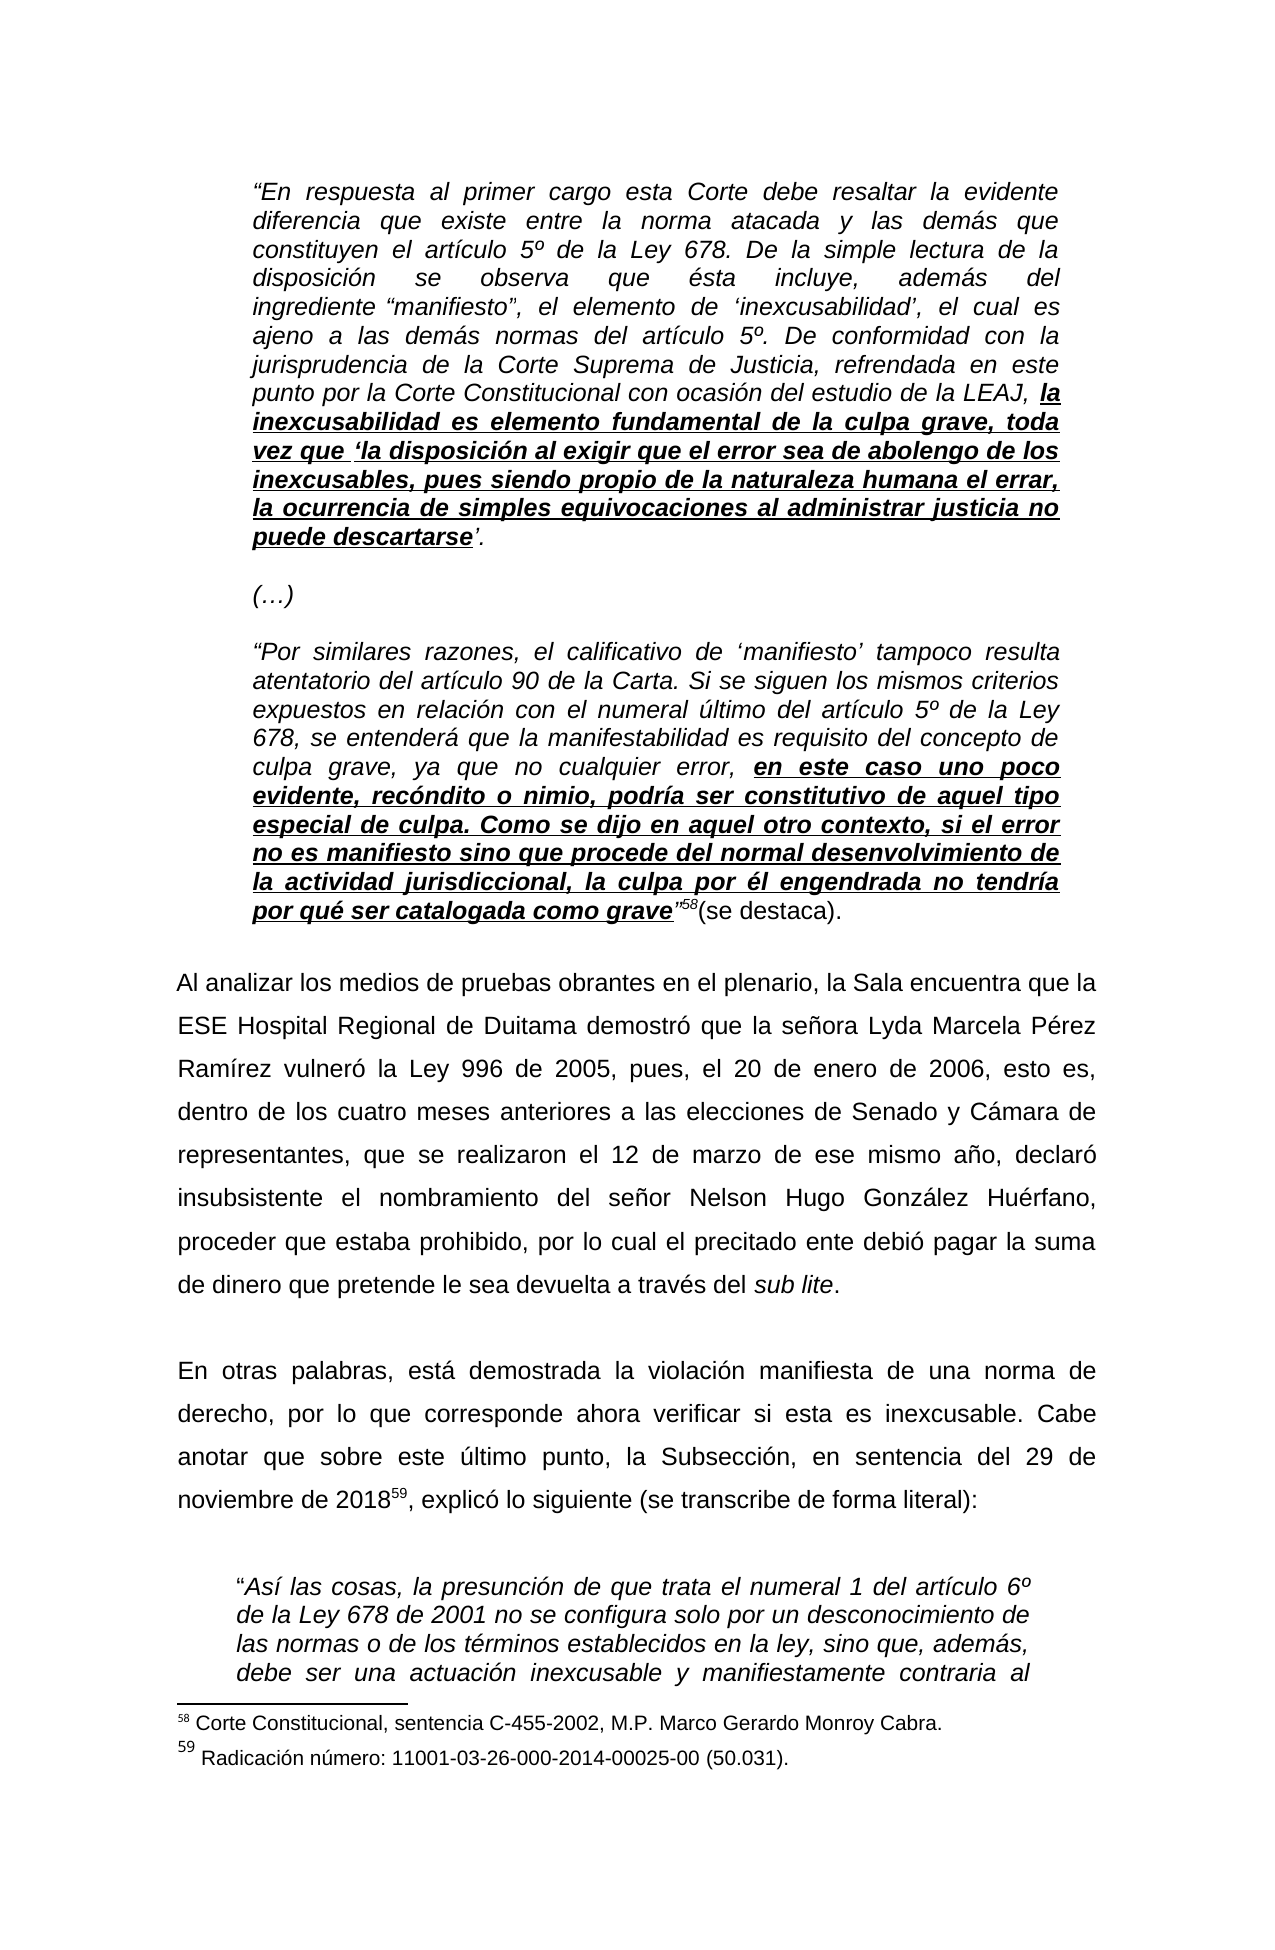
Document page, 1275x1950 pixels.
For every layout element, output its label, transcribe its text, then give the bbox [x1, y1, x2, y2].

text En otras palabras, está demostrada la violación manifiesta de una norma de derecho, por lo que corresponde ahora verificar si esta es inexcusable. Cabe anotar que sobre este último punto, la Subsección, en sentencia del 29 de noviembre de 2018, explicó lo siguiente (se transcribe de forma literal): [177, 1356, 1098, 1514]
text “En respuesta al primer cargo esta Corte debe resaltar la evidente diferencia que existe entre la norma atacada y las demás que constituyen el artículo 5º de la Ley 678. De la simple lectura de la disposición se observa que ésta incluye, además del ingrediente “manifiesto”, el elemento de ‘inexcusabilidad’, el cual es ajeno a las demás normas del artículo 5º. De conformidad con la jurisprudencia de la Corte Suprema de Justicia, refrendada en este punto por la Corte Constitucional con ocasión del estudio de la LEAJ, la inexcusabilidad es elemento fundamental de la culpa grave, toda vez que ‘la disposición al exigir que el error sea de abolengo de los inexcusables, pues siendo propio de la naturaleza humana el errar, la ocurrencia de simples equivocaciones al administrar justicia no puede descartarse’. [252, 177, 1063, 551]
text Al analizar los medios de pruebas obrantes en el plenario, la Sala encuentra que la ESE Hospital Regional de Duitama demostró que la señora Lyda Marcela Pérez Ramírez vulneró la Ley 996 de 2005, pues, el 20 de enero de 2006, esto es, dentro de los cuatro meses anteriores a las elecciones de Senado y Cámara de representantes, que se realizaron el 12 de marzo de ese mismo año, declaró insubsistente el nombramiento del señor Nelson Hugo González Huérfano, proceder que estaba prohibido, por lo cual el precitado ente debió pagar la suma de dinero que pretende le sea devuelta a través del sub lite. [176, 968, 1098, 1298]
text “Por similares razones, el calificativo de ‘manifiesto’ tampoco resulta atentatorio del artículo 90 de la Carta. Si se siguen los mismos criterios expuestos en relación con el numeral último del artículo 5º de la Ley 678, se entenderá que la manifestabilidad es requisito del concepto de culpa grave, ya que no cualquier error, en este caso uno poco evidente, recóndito o nimio, podría ser constitutivo de aquel tipo especial de culpa. Como se dijo en aquel otro contexto, si el error no es manifiesto sino que procede del normal desenvolvimiento de la actividad jurisdiccional, la culpa por él engendrada no tendría por qué ser catalogada como grave”(se destaca). [252, 637, 1063, 925]
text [236, 1572, 1033, 1687]
text (…) [252, 580, 1063, 608]
